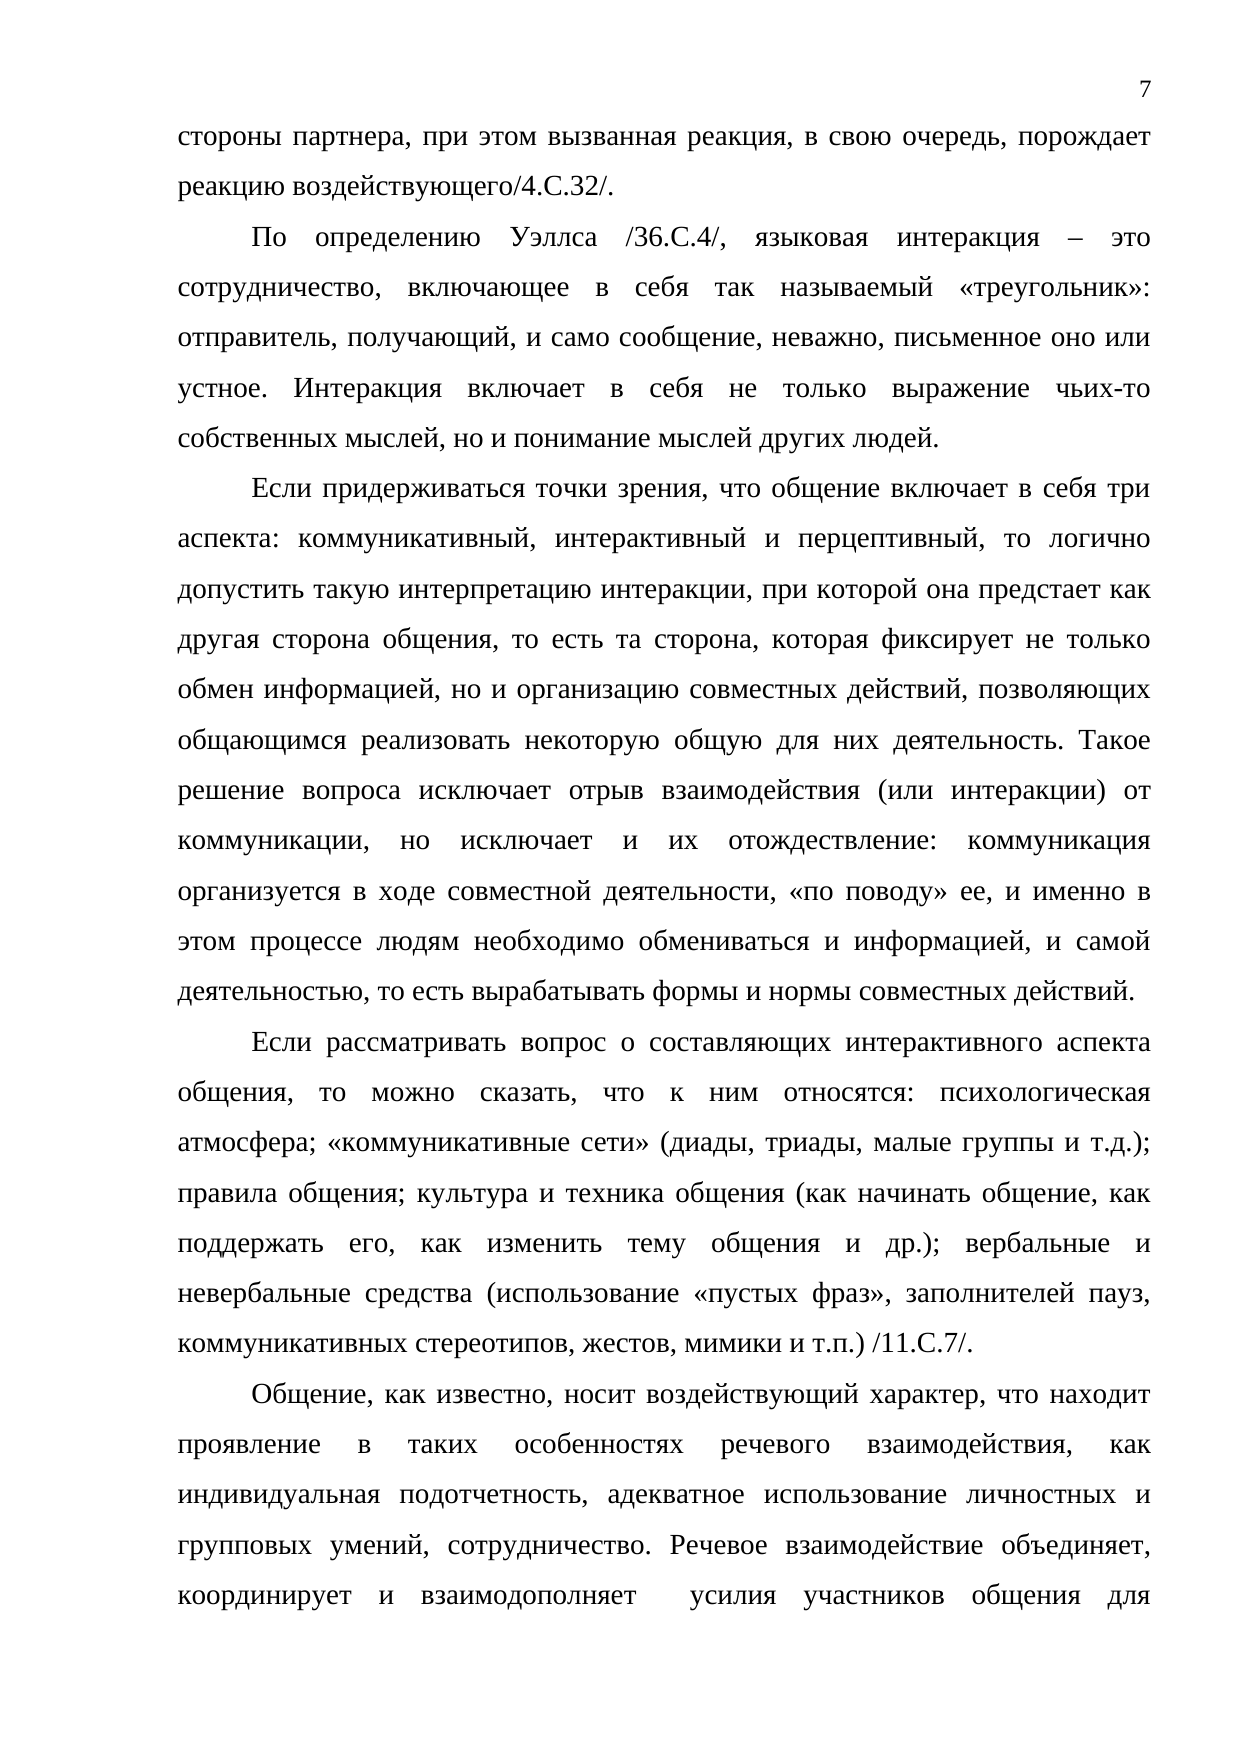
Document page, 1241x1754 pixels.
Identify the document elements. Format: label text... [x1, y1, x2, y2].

text Если придерживаться точки зрения, что общение включает в себя три аспекта: коммуникативный, интерактивный и перцептивный, то логично допустить такую интерпретацию интеракции, при которой она предстает как другая сторона общения, то есть та сторона, которая фиксирует не только обмен информацией, но и организацию совместных действий, позволяющих общающимся реализовать некоторую общую для них деятельность. Такое решение вопроса исключает отрыв взаимодействия (или интеракции) от коммуникации, но исключает и их отождествление: коммуникация организуется в ходе совместной деятельности, «по поводу» ее, и именно в этом процессе людям необходимо обмениваться и информацией, и самой деятельностью, то есть вырабатывать формы и нормы совместных действий. [177, 470, 1152, 1007]
text По определению Уэллса /36.С.4/, языковая интеракция – это сотрудничество, включающее в себя так называемый «треугольник»: отправитель, получающий, и само сообщение, неважно, письменное оно или устное. Интеракция включает в себя не только выражение чьих-то собственных мыслей, но и понимание мыслей других людей. [177, 219, 1152, 453]
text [177, 1376, 1152, 1611]
text Если рассматривать вопрос о составляющих интерактивного аспекта общения, то можно сказать, что к ним относятся: психологическая атмосфера; «коммуникативные сети» (диады, триады, малые группы и т.д.); правила общения; культура и техника общения (как начинать общение, как поддержать его, как изменить тему общения и др.); вербальные и невербальные средства (использование «пустых фраз», заполнителей пауз, коммуникативных стереотипов, жестов, мимики и т.п.) /11.С.7/. [177, 1024, 1152, 1359]
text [177, 118, 1152, 202]
